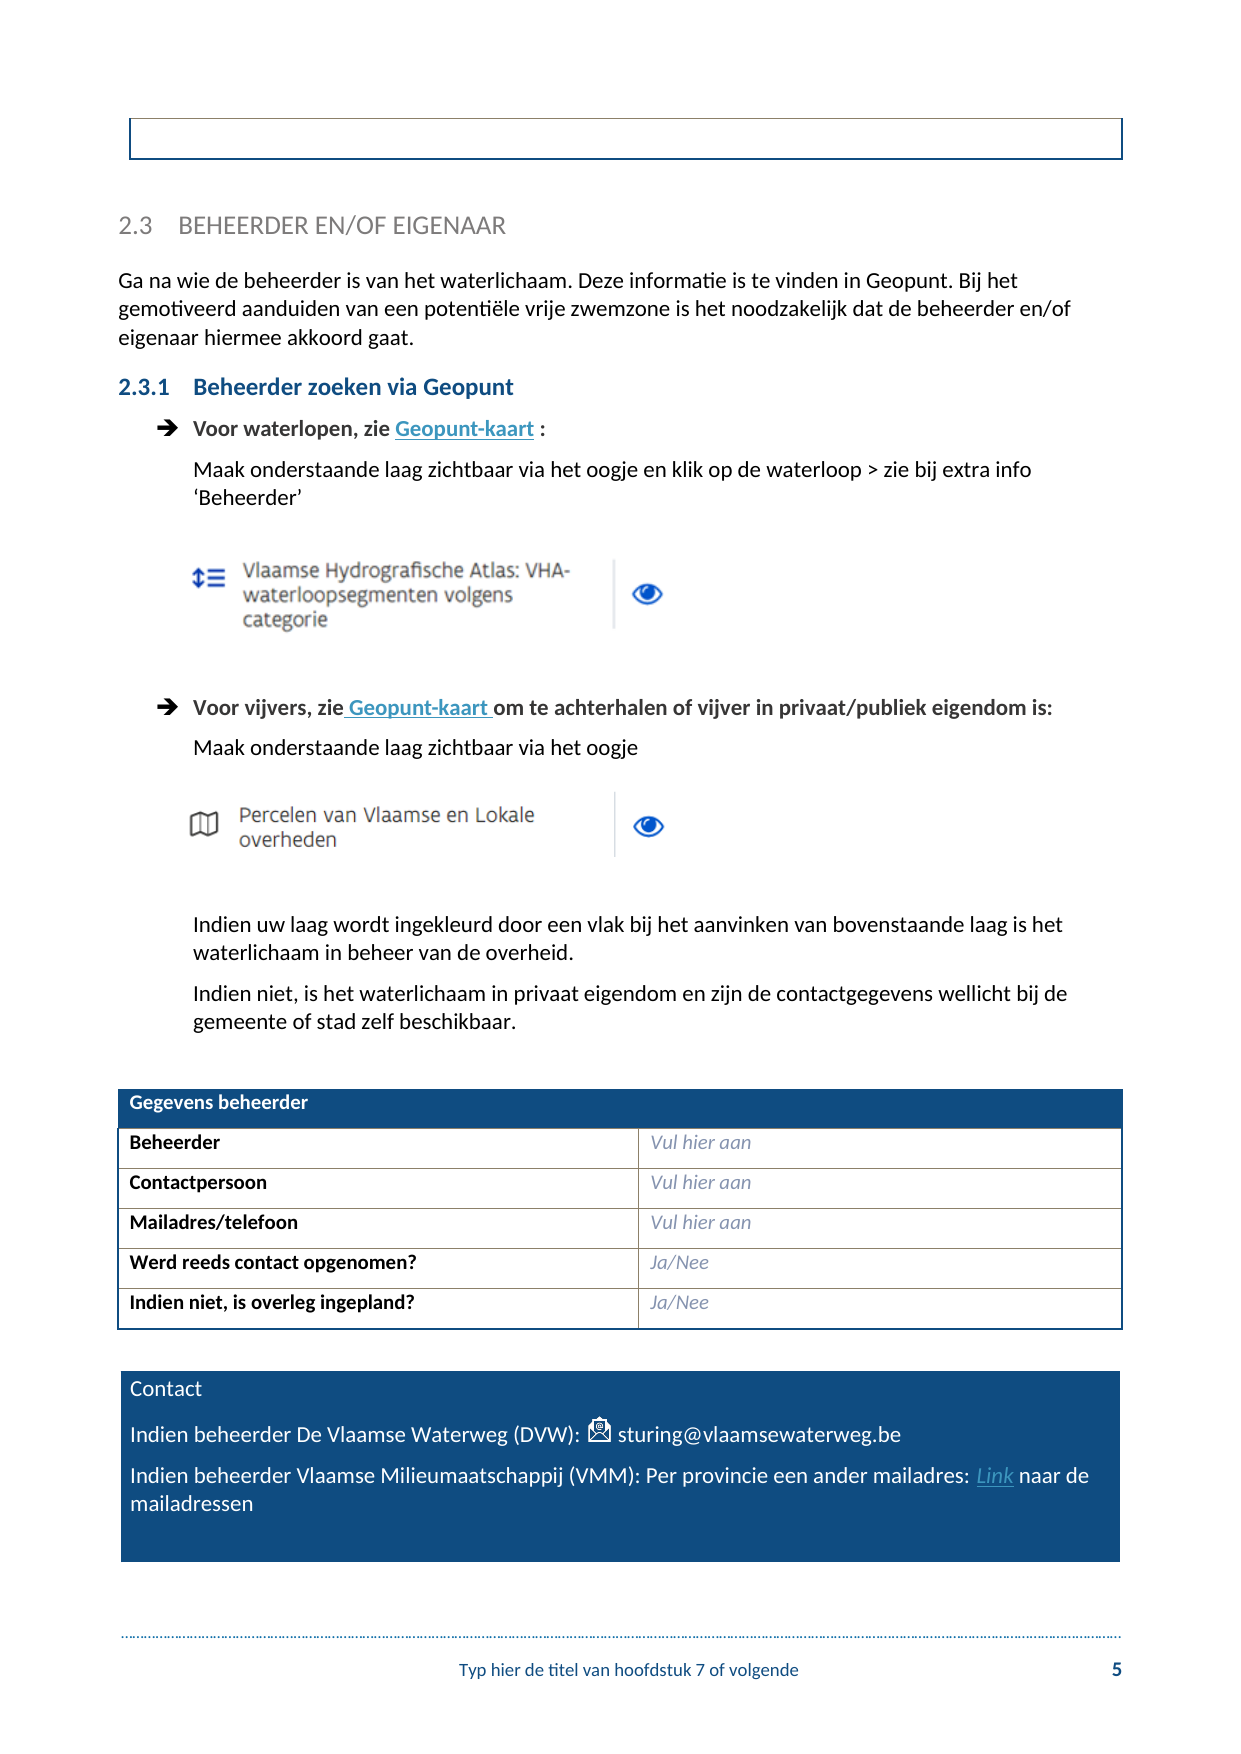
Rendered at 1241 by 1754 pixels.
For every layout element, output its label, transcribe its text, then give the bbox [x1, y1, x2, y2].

table_cell Contactpersoon [119, 1169, 638, 1208]
text Voor vijvers, zie Geopunt-kaart om te achterhalen of vijver in privaat/publiek eigendom is: [155, 693, 1122, 721]
table_cell Vul hier aan [639, 1169, 1121, 1208]
text Voor waterlopen, zie Geopunt-kaart : [155, 414, 1122, 442]
table_cell Vul hier aan [639, 1209, 1121, 1248]
subtitle Beheerder en/of eigenaar [118, 208, 1122, 242]
list Maak onderstaande laag zichtbaar via het oogje en klik op de waterloop > zie bij extra info ‘Beheerder’ [193, 455, 1122, 511]
picture [586, 1416, 613, 1443]
table_cell Beheerder [119, 1129, 638, 1168]
text Indien beheerder De Vlaamse Waterweg (DVW): sturing@vlaamsewaterweg.be [122, 1413, 1119, 1448]
table_cell Werd reeds contact opgenomen? [119, 1249, 638, 1288]
table_header Gegevens beheerder [119, 1089, 638, 1128]
picture [181, 543, 674, 639]
text Indien beheerder Vlaamse Milieumaatschappij (VMM): Per provincie een ander mailadres: Link naar de mailadressen [122, 1458, 1119, 1517]
list Indien uw laag wordt ingekleurd door een vlak bij het aanvinken van bovenstaande laag is het waterlichaam in beheer van de overheid. [193, 911, 1122, 967]
table_cell Ja/Nee [639, 1249, 1121, 1288]
table_cell Mailadres/telefoon [119, 1209, 638, 1248]
list Maak onderstaande laag zichtbaar via het oogje [193, 733, 1122, 761]
picture [186, 784, 680, 857]
list Indien niet, is het waterlichaam in privaat eigendom en zijn de contactgegevens wellicht bij de gemeente of stad zelf beschikbaar. [193, 979, 1122, 1035]
subtitle Beheerder zoeken via Geopunt [118, 371, 1122, 402]
text Ga na wie de beheerder is van het waterlichaam. Deze informatie is te vinden in Geopunt. Bij het gemotiveerd aanduiden van een potentiële vrije zwemzone is het noodzakelijk dat de beheerder en/of eigenaar hiermee akkoord gaat. [118, 267, 1122, 351]
table_header [639, 1089, 1122, 1128]
text Contact [122, 1372, 1119, 1402]
table_cell Vul hier aan [639, 1129, 1121, 1168]
table_cell Indien niet, is overleg ingepland? [119, 1289, 638, 1328]
table_cell Ja/Nee [639, 1289, 1121, 1328]
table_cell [131, 119, 1121, 158]
